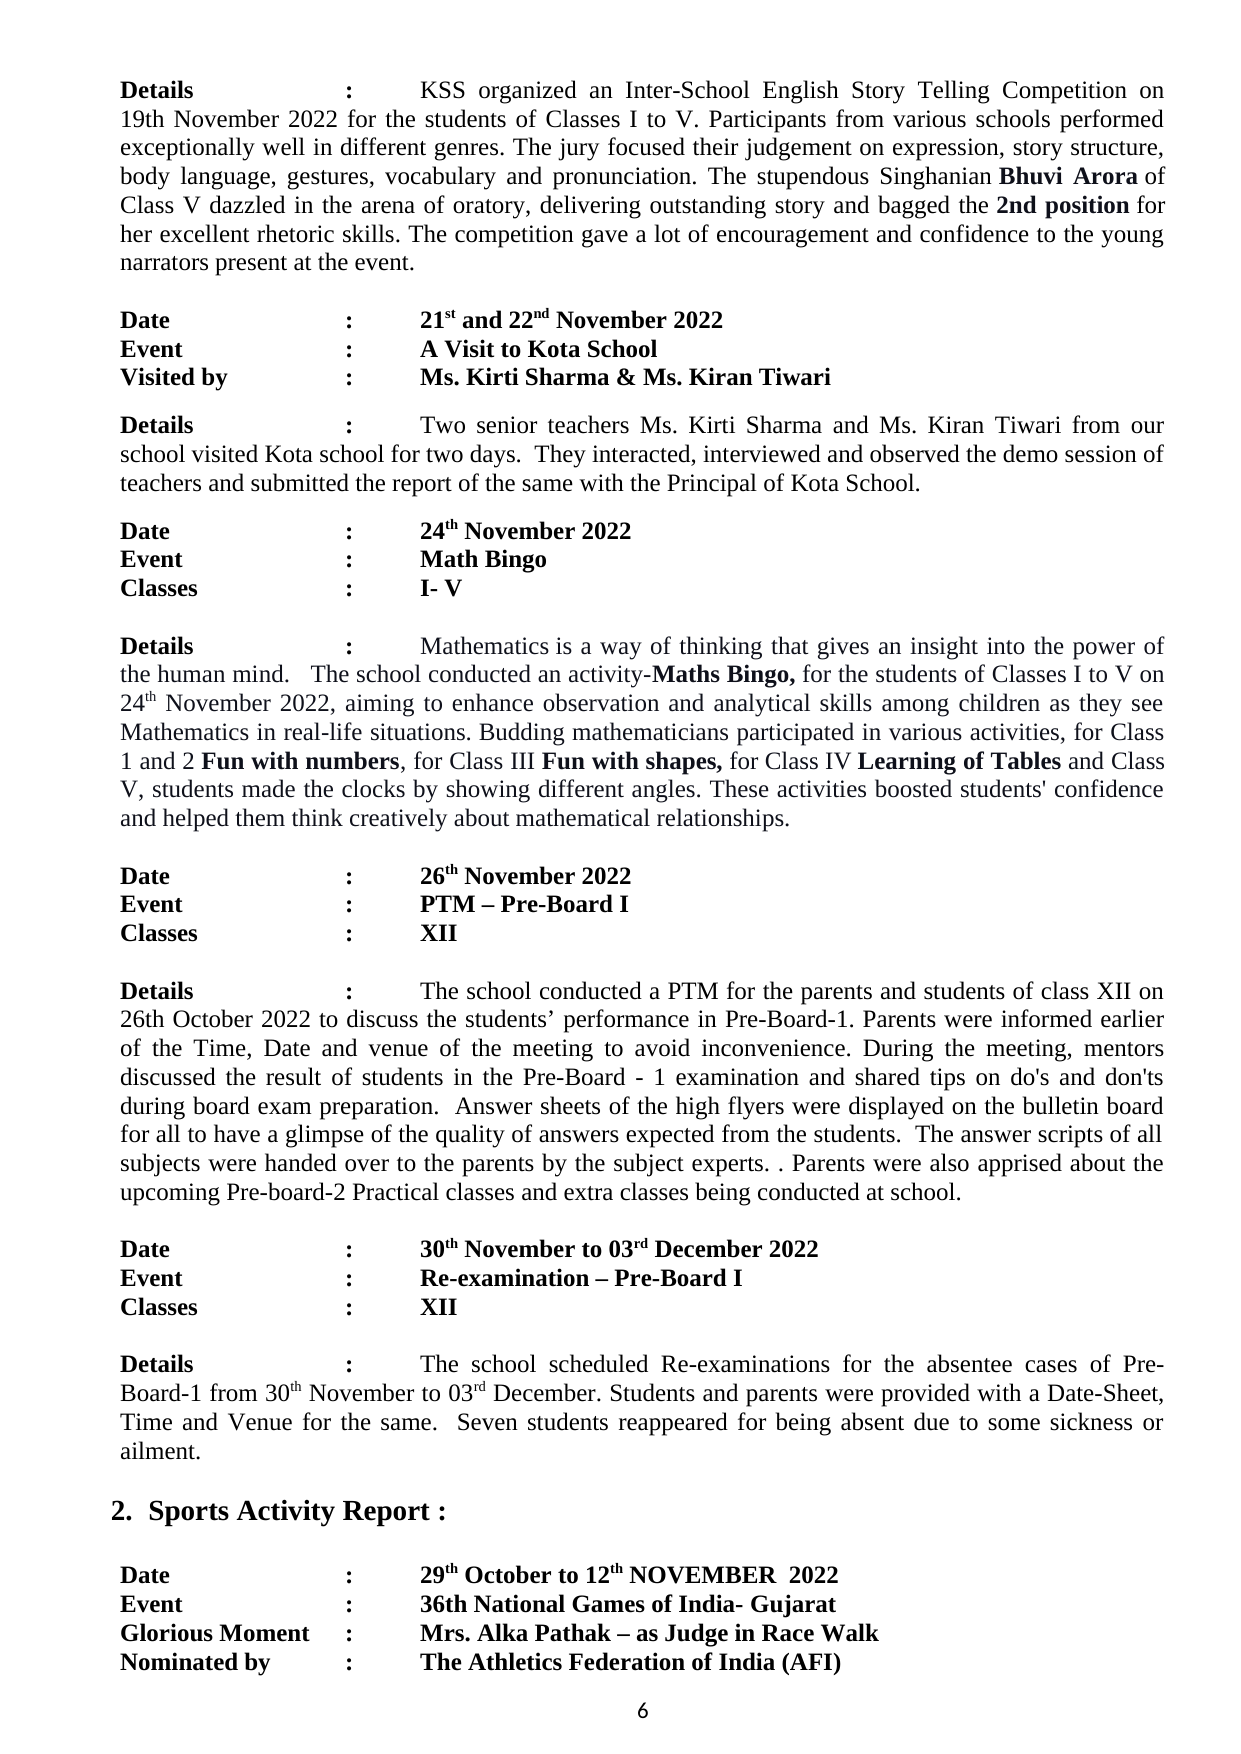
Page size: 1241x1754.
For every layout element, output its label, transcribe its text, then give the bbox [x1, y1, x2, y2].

text Event : PTM – Pre-Board I [120, 889, 1165, 918]
text Details : The school scheduled Re-examinations for the absentee cases of Pre-Board-1 from 30th November to 03rd December. Students and parents were provided with a Date-Sheet, Time and Venue for the same. Seven students reappeared for being absent due to some sickness or ailment. [120, 1349, 1165, 1464]
text Date : 29th October to 12th NOVEMBER 2022 [120, 1560, 1165, 1589]
text Date : 30th November to 03rd December 2022 [120, 1234, 1165, 1263]
text Details : The school conducted a PTM for the parents and students of class XII on 26th October 2022 to discuss the students’ performance in Pre-Board-1. Parents were informed earlier of the Time, Date and venue of the meeting to avoid inconvenience. During the meeting, mentors discussed the result of students in the Pre-Board - 1 examination and shared tips on do's and don'ts during board exam preparation. Answer sheets of the high flyers were displayed on the bulletin board for all to have a glimpse of the quality of answers expected from the students. The answer scripts of all subjects were handed over to the parents by the subject experts. . Parents were also apprised about the upcoming Pre-board-2 Practical classes and extra classes being conducted at school. [120, 976, 1165, 1206]
text Classes : XII [120, 918, 1165, 947]
text Details : Two senior teachers Ms. Kirti Sharma and Ms. Kiran Tiwari from our school visited Kota school for two days. They interacted, interviewed and observed the demo session of teachers and submitted the report of the same with the Principal of Kota School. [120, 410, 1165, 497]
text Details : KSS organized an Inter-School English Story Telling Competition on 19th November 2022 for the students of Classes I to V. Participants from various schools performed exceptionally well in different genres. The jury focused their judgement on expression, story structure, body language, gestures, vocabulary and pronunciation. The stupendous Singhanian Bhuvi Arora of Class V dazzled in the arena of oratory, delivering outstanding story and bagged the 2nd position for her excellent rhetoric skills. The competition gave a lot of encouragement and confidence to the young narrators present at the event. [120, 75, 1165, 276]
text Date : 21st and 22nd November 2022 [120, 305, 1165, 334]
text Details : Mathematics is a way of thinking that gives an insight into the power of the human mind. The school conducted an activity-Maths Bingo, for the students of Classes I to V on 24th November 2022, aiming to enhance observation and analytical skills among children as they see Mathematics in real-life situations. Budding mathematicians participated in various activities, for Class 1 and 2 Fun with numbers, for Class III Fun with shapes, for Class IV Learning of Tables and Class V, students made the clocks by showing different angles. These activities boosted students' confidence and helped them think creatively about mathematical relationships. [120, 631, 1165, 832]
text Date : 24th November 2022 [120, 516, 1165, 544]
text Glorious Moment : Mrs. Alka Pathak – as Judge in Race Walk [120, 1618, 1165, 1647]
text Event : Math Bingo [120, 544, 1165, 573]
text Date : 26th November 2022 [120, 861, 1165, 889]
text Classes : XII [120, 1292, 1165, 1321]
text Event : A Visit to Kota School [120, 334, 1165, 362]
text Nominated by : The Athletics Federation of India (AFI) [120, 1647, 1165, 1675]
text Visited by : Ms. Kirti Sharma & Ms. Kiran Tiwari [120, 362, 1165, 391]
text Classes : I- V [120, 573, 1165, 602]
text Event : 36th National Games of India- Gujarat [120, 1589, 1165, 1618]
text Event : Re-examination – Pre-Board I [120, 1263, 1165, 1292]
list Sports Activity Report : [111, 1493, 1165, 1527]
